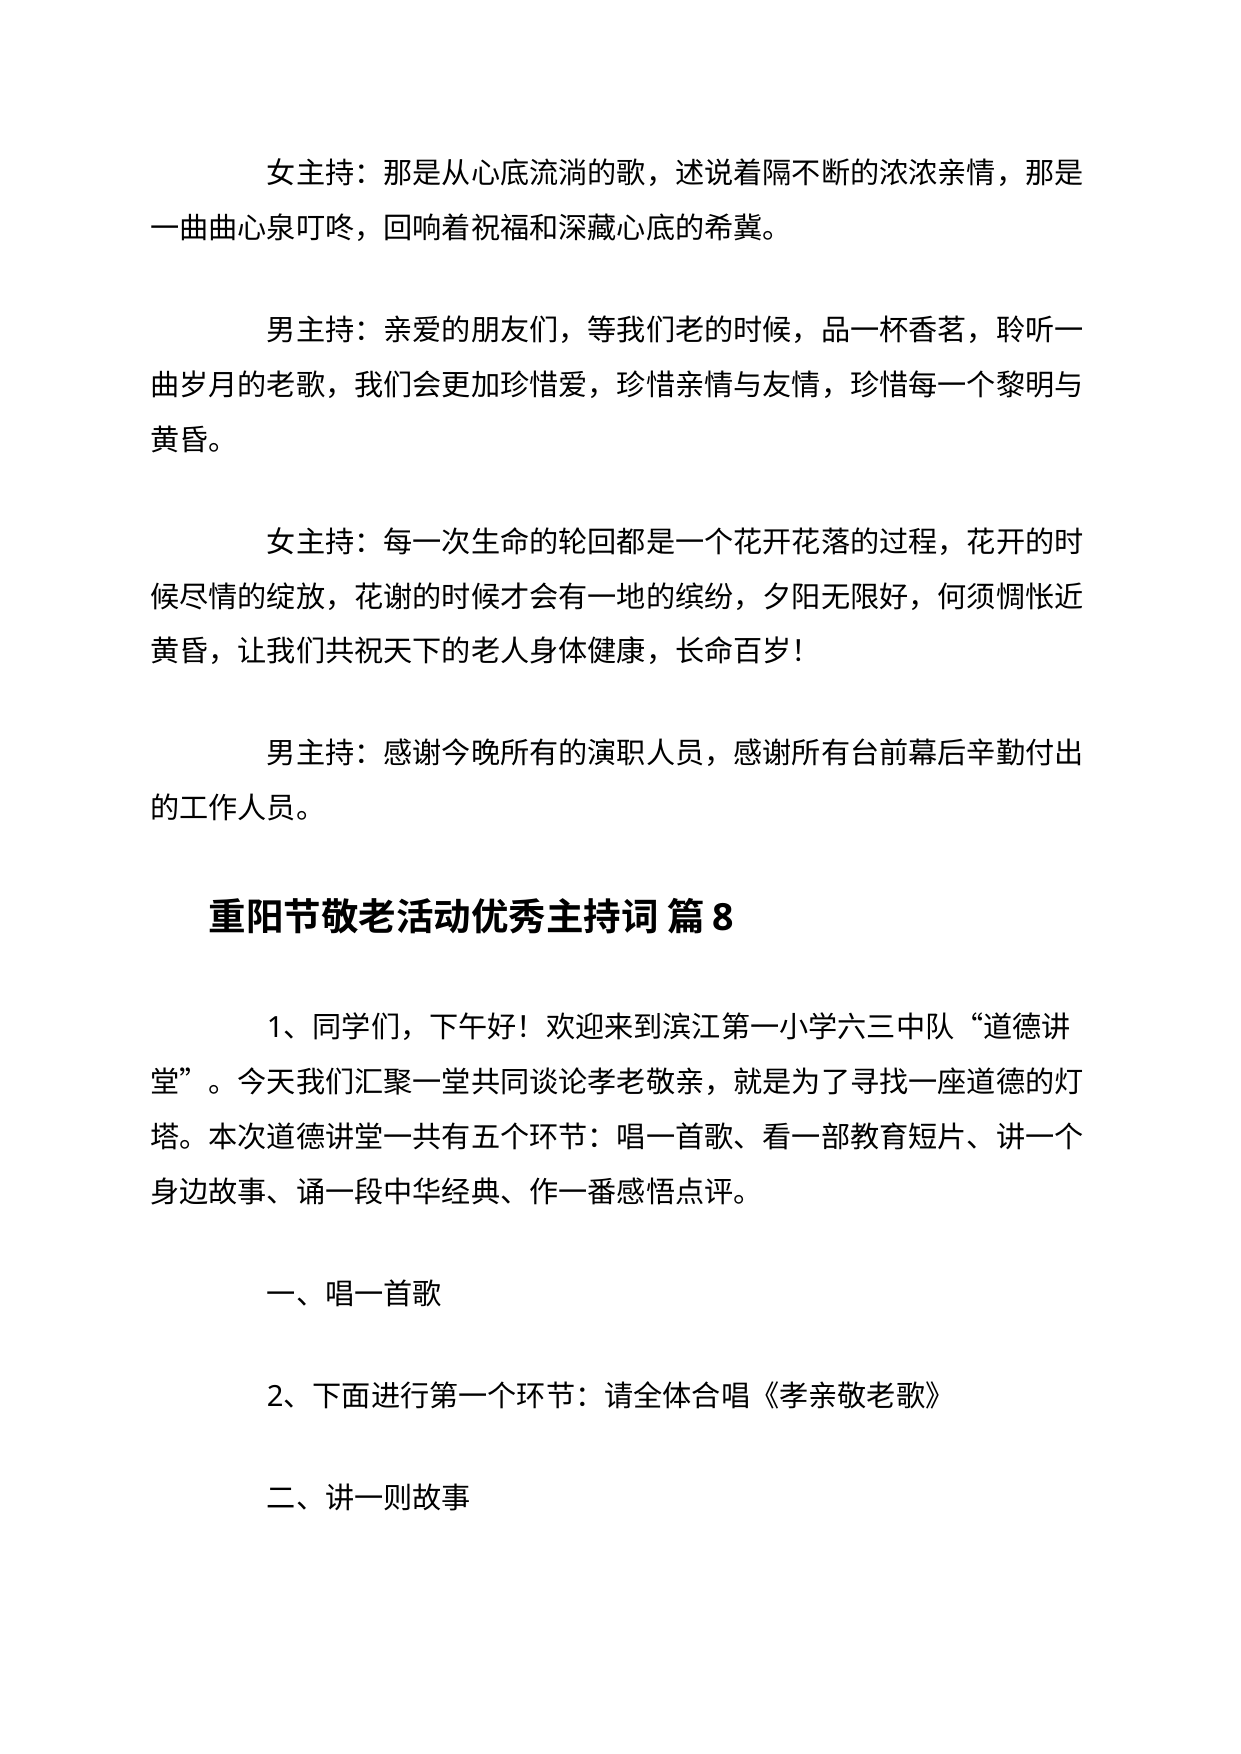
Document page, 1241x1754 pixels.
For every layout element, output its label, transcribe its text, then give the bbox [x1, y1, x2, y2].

text 二、讲一则故事 [150, 1474, 1090, 1517]
text 女主持：每一次生命的轮回都是一个花开花落的过程，花开的时候尽情的绽放，花谢的时候才会有一地的缤纷，夕阳无限好，何须惆怅近黄昏，让我们共祝天下的老人身体健康，长命百岁！ [150, 518, 1090, 670]
text 一、唱一首歌 [150, 1271, 1090, 1313]
text 1、同学们，下午好！欢迎来到滨江第一小学六三中队“道德讲堂”。今天我们汇聚一堂共同谈论孝老敬亲，就是为了寻找一座道德的灯塔。本次道德讲堂一共有五个环节：唱一首歌、看一部教育短片、讲一个身边故事、诵一段中华经典、作一番感悟点评。 [150, 1004, 1090, 1211]
text 男主持：亲爱的朋友们，等我们老的时候，品一杯香茗，聆听一曲岁月的老歌，我们会更加珍惜爱，珍惜亲情与友情，珍惜每一个黎明与黄昏。 [150, 307, 1090, 459]
text 女主持：那是从心底流淌的歌，述说着隔不断的浓浓亲情，那是一曲曲心泉叮咚，回响着祝福和深藏心底的希冀。 [150, 150, 1090, 247]
text 重阳节敬老活动优秀主持词 篇8 [150, 886, 1090, 941]
text 2、下面进行第一个环节：请全体合唱《孝亲敬老歌》 [150, 1372, 1090, 1415]
text 男主持：感谢今晚所有的演职人员，感谢所有台前幕后辛勤付出的工作人员。 [150, 730, 1090, 827]
